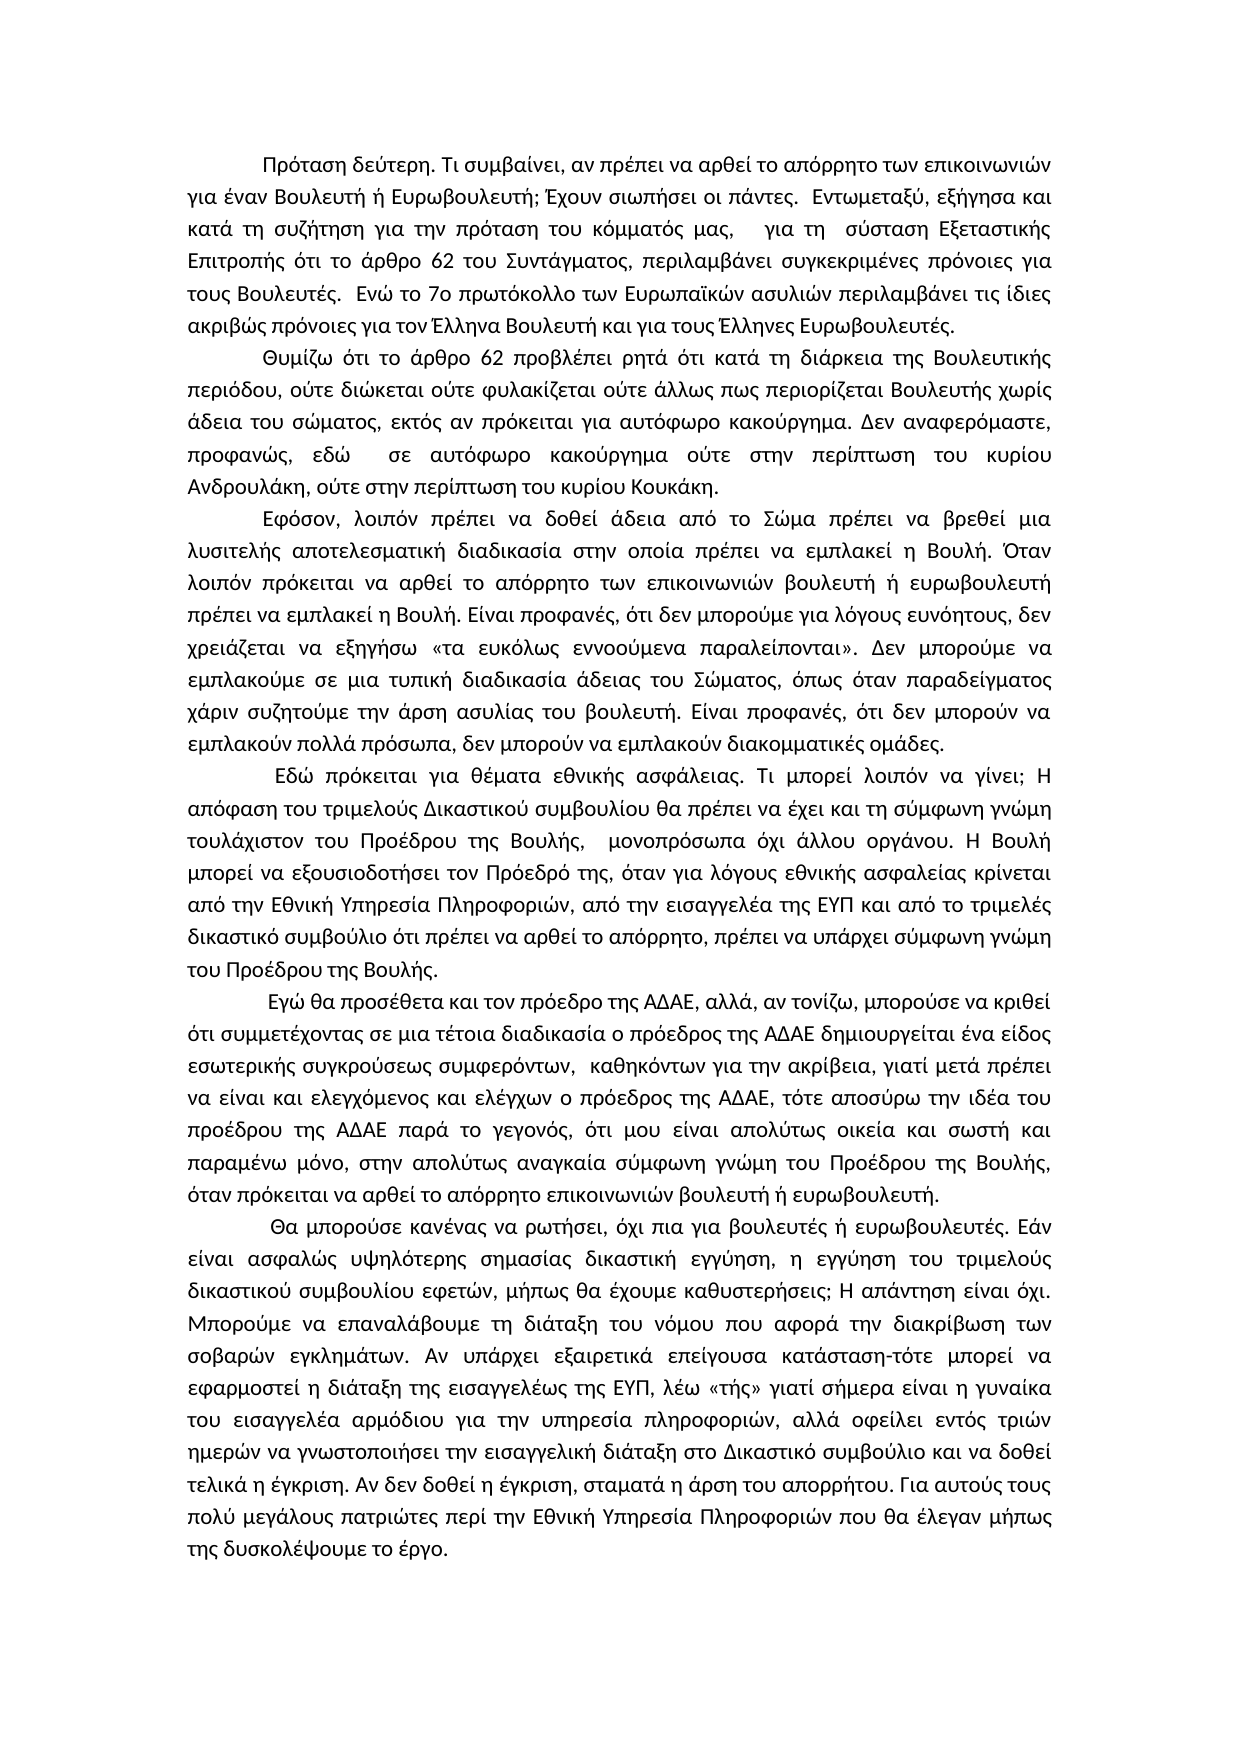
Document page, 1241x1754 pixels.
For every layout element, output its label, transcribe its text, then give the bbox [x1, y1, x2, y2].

text Πρόταση δεύτερη. Τι συμβαίνει, αν πρέπει να αρθεί το απόρρητο των επικοινωνιών για έναν Βουλευτή ή Ευρωβουλευτή; Έχουν σιωπήσει οι πάντες. Εντωμεταξύ, εξήγησα και κατά τη συζήτηση για την πρόταση του κόμματός μας, για τη σύσταση Εξεταστικής Επιτροπής ότι το άρθρο 62 του Συντάγματος, περιλαμβάνει συγκεκριμένες πρόνοιες για τους Βουλευτές. Ενώ το 7ο πρωτόκολλο των Ευρωπαϊκών ασυλιών περιλαμβάνει τις ίδιες ακριβώς πρόνοιες για τον Έλληνα Βουλευτή και για τους Έλληνες Ευρωβουλευτές. [187, 150, 1053, 339]
text Εφόσον, λοιπόν πρέπει να δοθεί άδεια από το Σώμα πρέπει να βρεθεί μια λυσιτελής αποτελεσματική διαδικασία στην οποία πρέπει να εμπλακεί η Βουλή. Όταν λοιπόν πρόκειται να αρθεί το απόρρητο των επικοινωνιών βουλευτή ή ευρωβουλευτή πρέπει να εμπλακεί η Βουλή. Είναι προφανές, ότι δεν μπορούμε για λόγους ευνόητους, δεν χρειάζεται να εξηγήσω «τα ευκόλως εννοούμενα παραλείπονται». Δεν μπορούμε να εμπλακούμε σε μια τυπική διαδικασία άδειας του Σώματος, όπως όταν παραδείγματος χάριν συζητούμε την άρση ασυλίας του βουλευτή. Είναι προφανές, ότι δεν μπορούν να εμπλακούν πολλά πρόσωπα, δεν μπορούν να εμπλακούν διακομματικές ομάδες. [187, 504, 1053, 757]
text Θυμίζω ότι το άρθρο 62 προβλέπει ρητά ότι κατά τη διάρκεια της Βουλευτικής περιόδου, ούτε διώκεται ούτε φυλακίζεται ούτε άλλως πως περιορίζεται Βουλευτής χωρίς άδεια του σώματος, εκτός αν πρόκειται για αυτόφωρο κακούργημα. Δεν αναφερόμαστε, προφανώς, εδώ σε αυτόφωρο κακούργημα ούτε στην περίπτωση του κυρίου Ανδρουλάκη, ούτε στην περίπτωση του κυρίου Κουκάκη. [187, 343, 1053, 500]
text Θα μπορούσε κανένας να ρωτήσει, όχι πια για βουλευτές ή ευρωβουλευτές. Εάν είναι ασφαλώς υψηλότερης σημασίας δικαστική εγγύηση, η εγγύηση του τριμελούς δικαστικού συμβουλίου εφετών, μήπως θα έχουμε καθυστερήσεις; Η απάντηση είναι όχι. Μπορούμε να επαναλάβουμε τη διάταξη του νόμου που αφορά την διακρίβωση των σοβαρών εγκλημάτων. Αν υπάρχει εξαιρετικά επείγουσα κατάσταση-τότε μπορεί να εφαρμοστεί η διάταξη της εισαγγελέως της ΕΥΠ, λέω «τής» γιατί σήμερα είναι η γυναίκα του εισαγγελέα αρμόδιου για την υπηρεσία πληροφοριών, αλλά οφείλει εντός τριών ημερών να γνωστοποιήσει την εισαγγελική διάταξη στο Δικαστικό συμβούλιο και να δοθεί τελικά η έγκριση. Αν δεν δοθεί η έγκριση, σταματά η άρση του απορρήτου. Για αυτούς τους πολύ μεγάλους πατριώτες περί την Εθνική Υπηρεσία Πληροφοριών που θα έλεγαν μήπως της δυσκολέψουμε το έργο. [187, 1212, 1053, 1562]
text Εγώ θα προσέθετα και τον πρόεδρο της ΑΔΑΕ, αλλά, αν τονίζω, μπορούσε να κριθεί ότι συμμετέχοντας σε μια τέτοια διαδικασία ο πρόεδρος της ΑΔΑΕ δημιουργείται ένα είδος εσωτερικής συγκρούσεως συμφερόντων, καθηκόντων για την ακρίβεια, γιατί μετά πρέπει να είναι και ελεγχόμενος και ελέγχων ο πρόεδρος της ΑΔΑΕ, τότε αποσύρω την ιδέα του προέδρου της ΑΔΑΕ παρά το γεγονός, ότι μου είναι απολύτως οικεία και σωστή και παραμένω μόνο, στην απολύτως αναγκαία σύμφωνη γνώμη του Προέδρου της Βουλής, όταν πρόκειται να αρθεί το απόρρητο επικοινωνιών βουλευτή ή ευρωβουλευτή. [187, 987, 1053, 1208]
text Εδώ πρόκειται για θέματα εθνικής ασφάλειας. Τι μπορεί λοιπόν να γίνει; Η απόφαση του τριμελούς Δικαστικού συμβουλίου θα πρέπει να έχει και τη σύμφωνη γνώμη τουλάχιστον του Προέδρου της Βουλής, μονοπρόσωπα όχι άλλου οργάνου. Η Βουλή μπορεί να εξουσιοδοτήσει τον Πρόεδρό της, όταν για λόγους εθνικής ασφαλείας κρίνεται από την Εθνική Υπηρεσία Πληροφοριών, από την εισαγγελέα της ΕΥΠ και από το τριμελές δικαστικό συμβούλιο ότι πρέπει να αρθεί το απόρρητο, πρέπει να υπάρχει σύμφωνη γνώμη του Προέδρου της Βουλής. [187, 762, 1053, 983]
